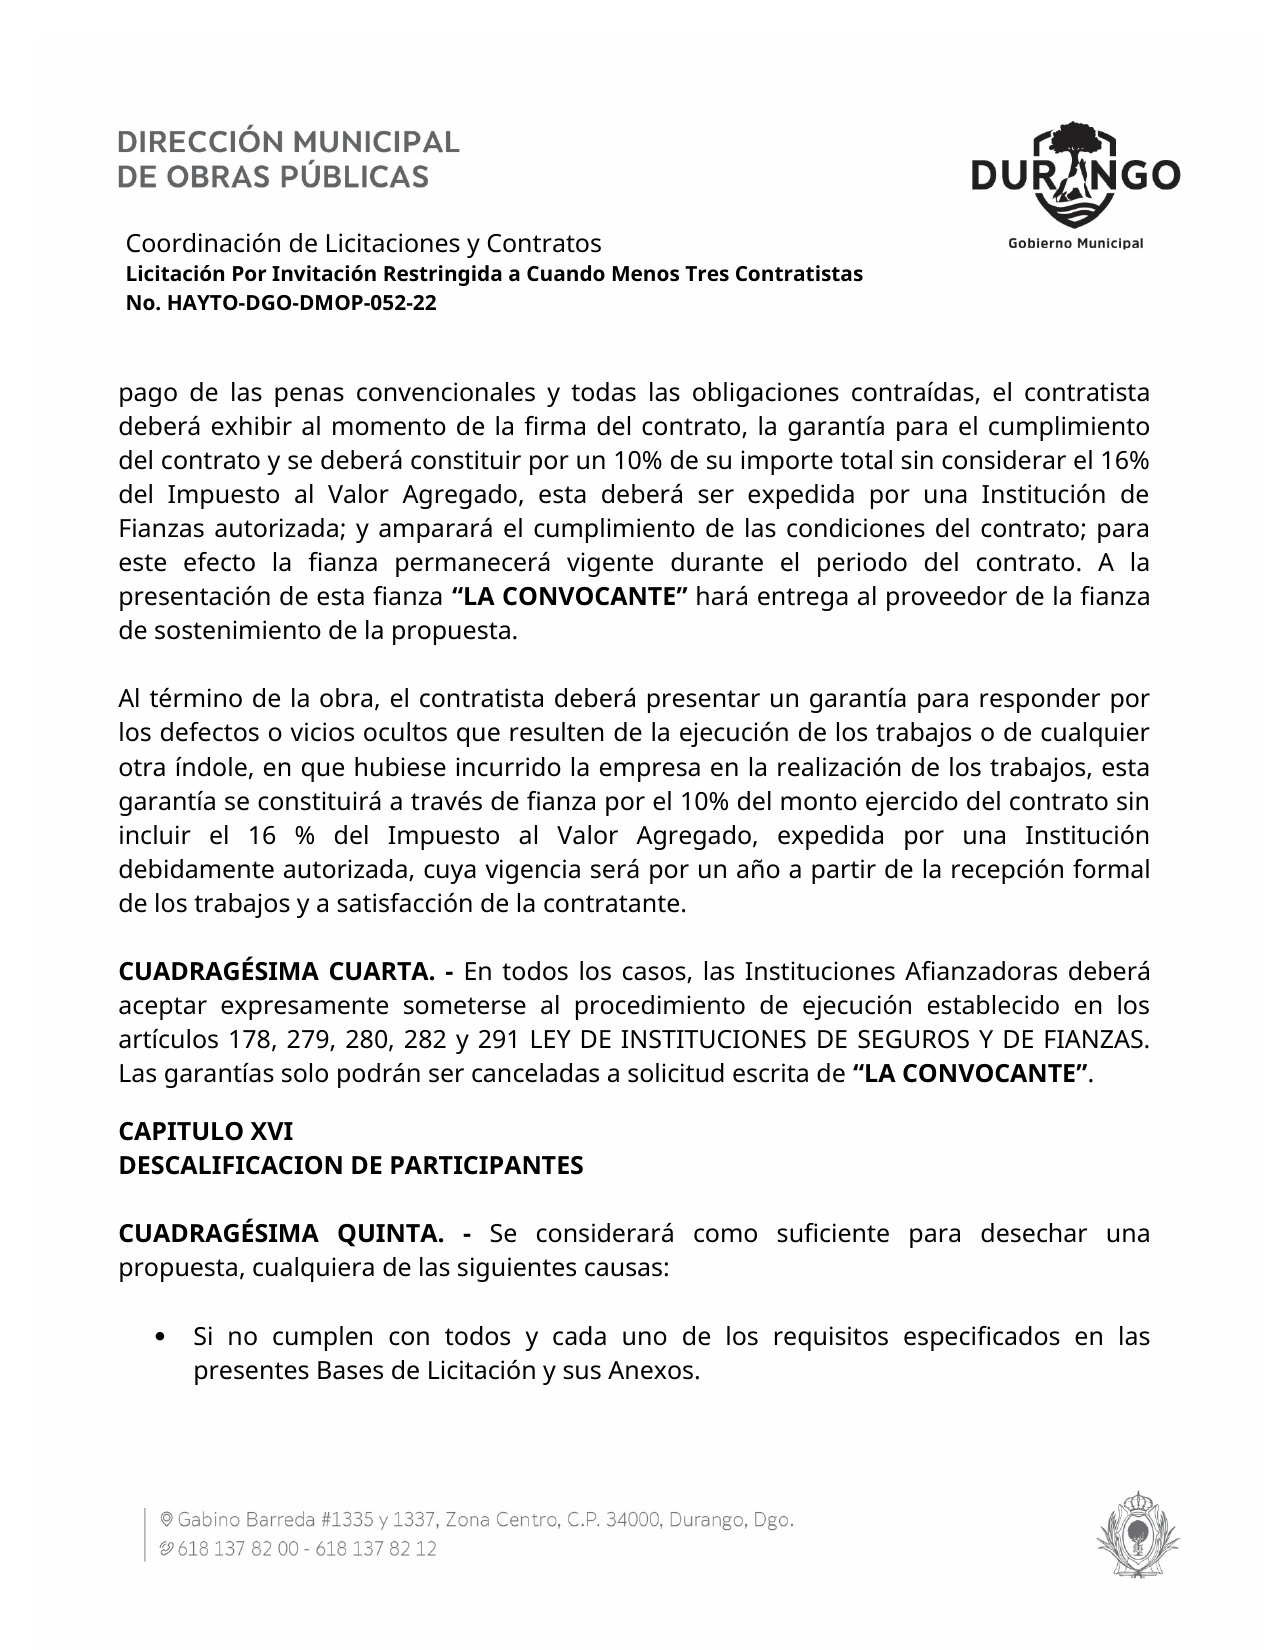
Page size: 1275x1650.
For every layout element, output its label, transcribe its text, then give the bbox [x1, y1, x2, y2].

text DESCALIFICACION DE PARTICIPANTES [118, 1148, 1152, 1182]
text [118, 374, 1152, 647]
list Si no cumplen con todos y cada uno de los requisitos especificados en las presentes Bases de Licitación y sus Anexos. [156, 1318, 1152, 1386]
text CAPITULO XVI [118, 1114, 1152, 1148]
text CUADRAGÉSIMA CUARTA. - En todos los casos, las Instituciones Afianzadoras deberá aceptar expresamente someterse al procedimiento de ejecución establecido en los artículos 178, 279, 280, 282 y 291 LEY DE INSTITUCIONES DE SEGUROS Y DE FIANZAS. Las garantías solo podrán ser canceladas a solicitud escrita de “”. [118, 953, 1152, 1090]
text CUADRAGÉSIMA QUINTA. - Se considerará como suficiente para desechar una propuesta, cualquiera de las siguientes causas: [118, 1216, 1152, 1284]
picture [35, 36, 1265, 1650]
text Al término de la obra, el contratista deberá presentar un garantía para responder por los defectos o vicios ocultos que resulten de la ejecución de los trabajos o de cualquier otra índole, en que hubiese incurrido la empresa en la realización de los trabajos, esta garantía se constituirá a través de fianza por el 10% del monto ejercido del contrato sin incluir el 16 % del Impuesto al Valor Agregado, expedida por una Institución debidamente autorizada, cuya vigencia será por un año a partir de la recepción formal de los trabajos y a satisfacción de la contratante. [118, 681, 1152, 919]
